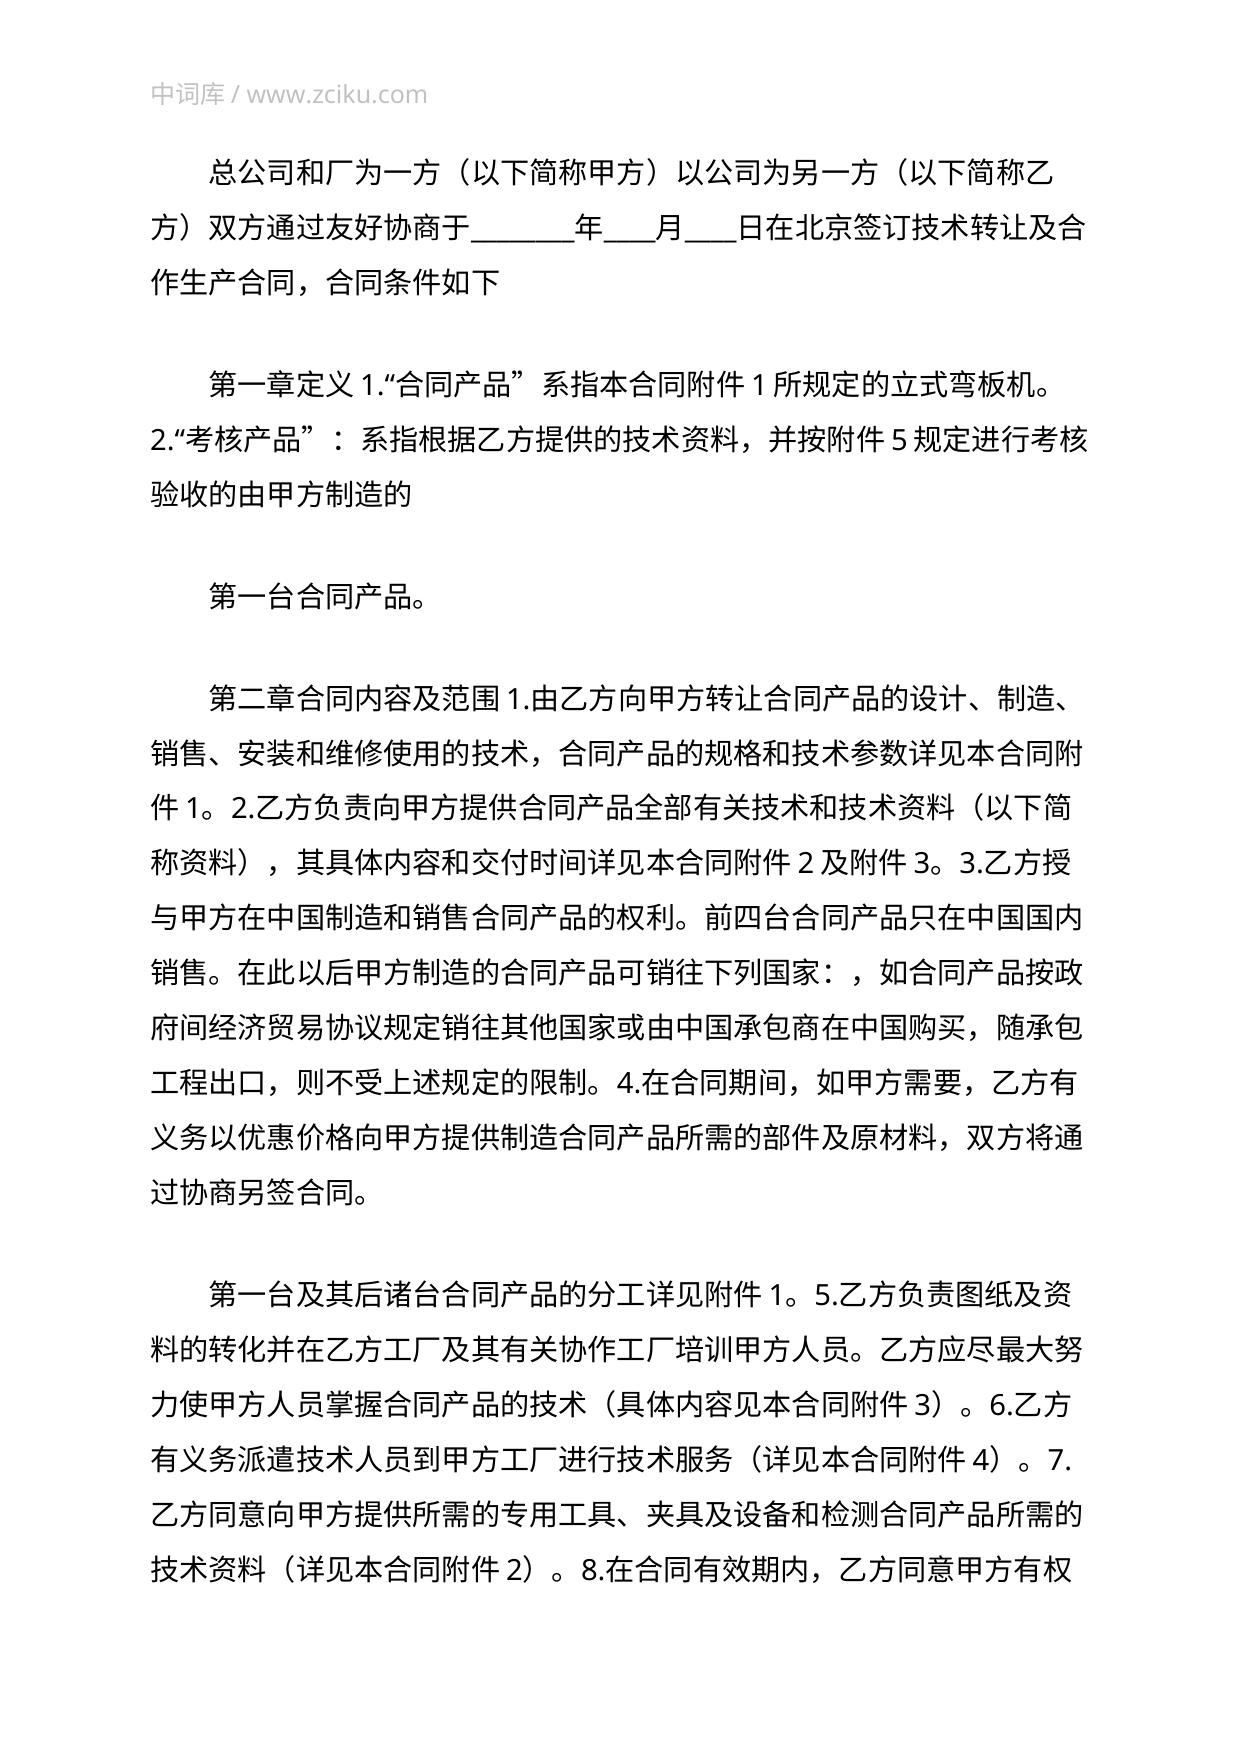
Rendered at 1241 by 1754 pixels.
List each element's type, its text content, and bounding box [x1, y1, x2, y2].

text 第一章定义1.“合同产品”系指本合同附件1所规定的立式弯板机。2.“考核产品”：系指根据乙方提供的技术资料，并按附件5规定进行考核验收的由甲方制造的 [150, 362, 1090, 514]
text 第二章合同内容及范围1.由乙方向甲方转让合同产品的设计、制造、销售、安装和维修使用的技术，合同产品的规格和技术参数详见本合同附件1。2.乙方负责向甲方提供合同产品全部有关技术和技术资料（以下简称资料），其具体内容和交付时间详见本合同附件2及附件3。3.乙方授与甲方在中国制造和销售合同产品的权利。前四台合同产品只在中国国内销售。在此以后甲方制造的合同产品可销往下列国家：，如合同产品按政府间经济贸易协议规定销往其他国家或由中国承包商在中国购买，随承包工程出口，则不受上述规定的限制。4.在合同期间，如甲方需要，乙方有义务以优惠价格向甲方提供制造合同产品所需的部件及原材料，双方将通过协商另签合同。 [150, 675, 1090, 1212]
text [150, 1271, 1090, 1589]
text 总公司和厂为一方（以下简称甲方）以公司为另一方（以下简称乙方）双方通过友好协商于________年____月____日在北京签订技术转让及合作生产合同，合同条件如下 [150, 150, 1090, 302]
text 第一台合同产品。 [150, 573, 1090, 616]
